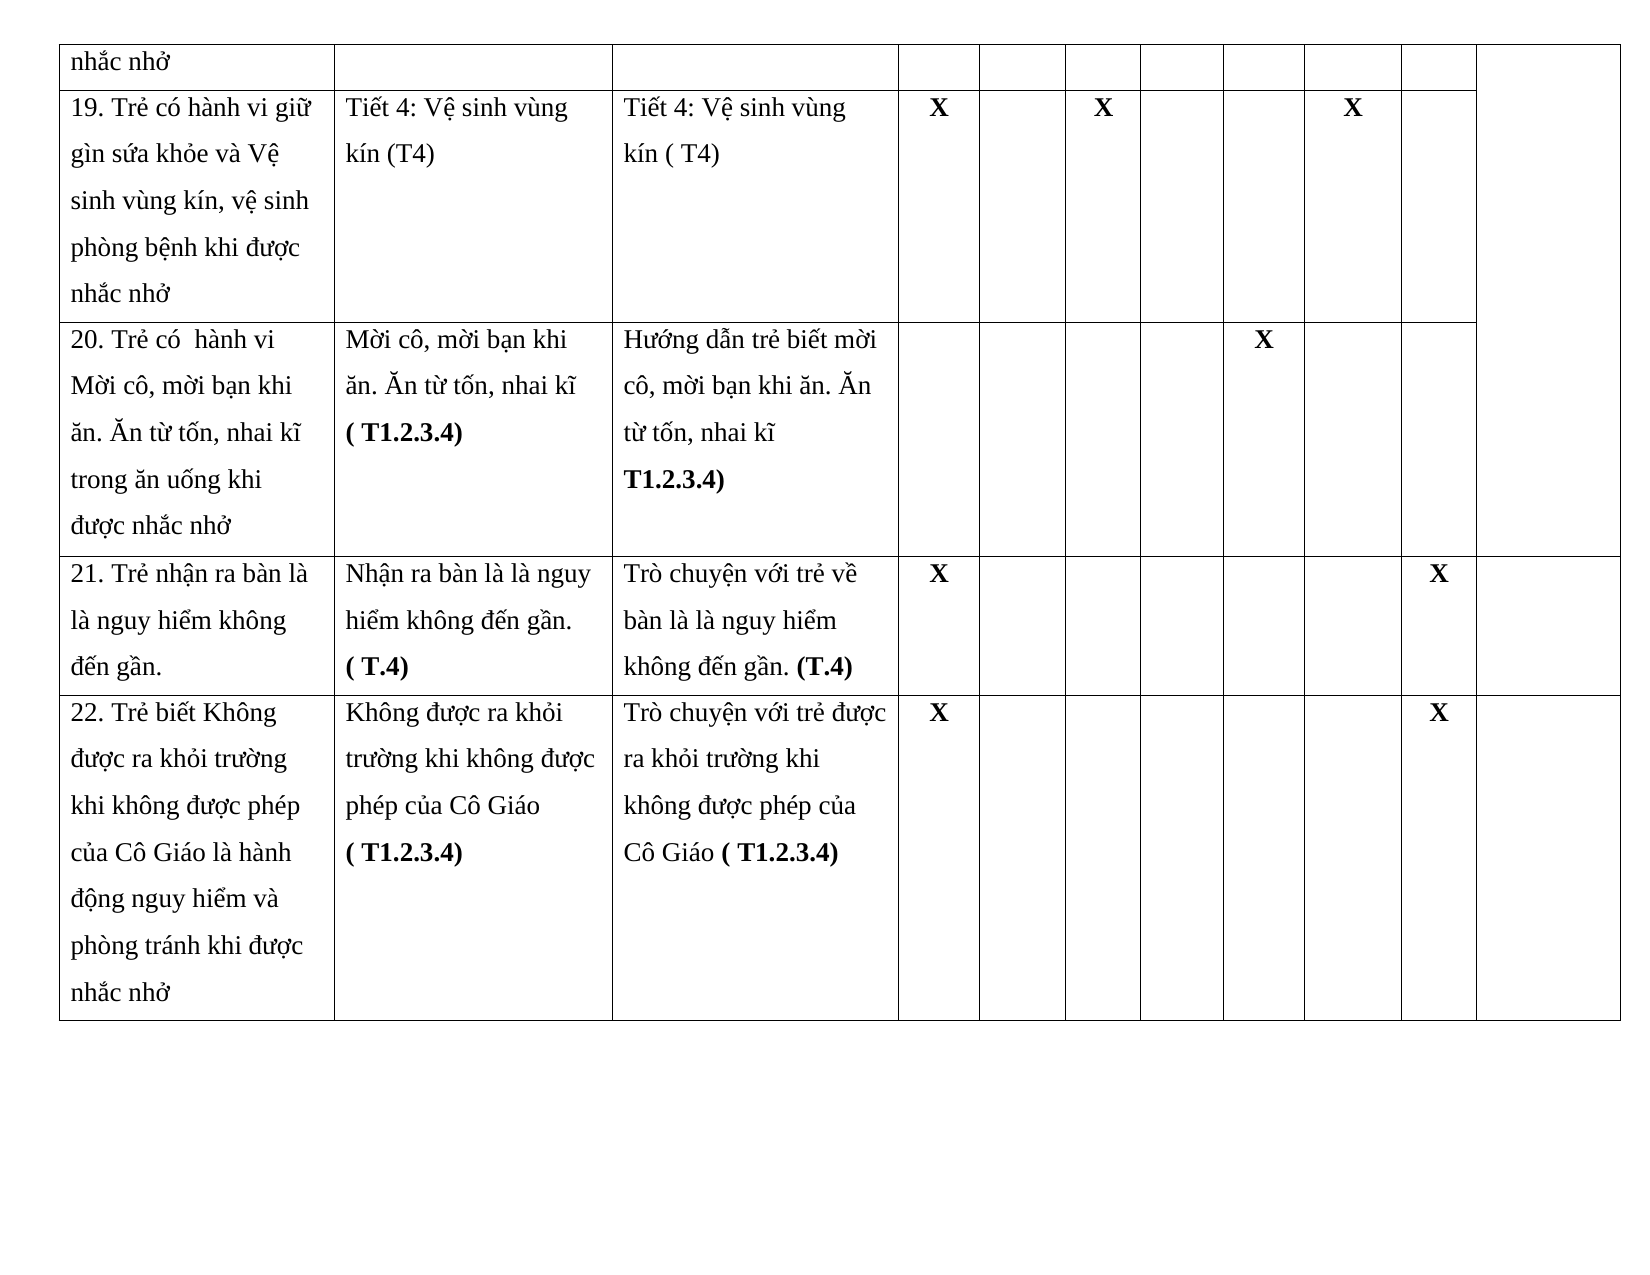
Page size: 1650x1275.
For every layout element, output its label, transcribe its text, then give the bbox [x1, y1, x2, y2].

table_cell [980, 45, 1065, 90]
table_cell X [1224, 323, 1304, 556]
table_cell [899, 323, 979, 556]
table_cell X [1402, 696, 1476, 1020]
table_cell [1477, 696, 1620, 1020]
table_cell [1141, 696, 1223, 1020]
table_cell X [899, 696, 979, 1020]
table_cell [1141, 45, 1223, 90]
table_cell Không được ra khỏi trường khi không được phép của Cô Giáo ( T1.2.3.4) [335, 696, 612, 1020]
table_cell Mời cô, mời bạn khi ăn. Ăn từ tốn, nhai kĩ ( T1.2.3.4) [335, 323, 612, 556]
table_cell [613, 45, 898, 90]
table_cell [1402, 323, 1476, 556]
table_cell X [899, 91, 979, 322]
table_cell Trò chuyện với trẻ về bàn là là nguy hiểm không đến gần. (T.4) [613, 557, 898, 695]
table_cell [1224, 557, 1304, 695]
table_cell [980, 696, 1065, 1020]
table_cell X [1402, 557, 1476, 695]
table_cell [1066, 696, 1140, 1020]
table_cell Nhận ra bàn là là nguy hiểm không đến gần. ( T.4) [335, 557, 612, 695]
table_cell Trò chuyện với trẻ được ra khỏi trường khi không được phép của Cô Giáo ( T1.2.3.4) [613, 696, 898, 1020]
table_cell [980, 557, 1065, 695]
table_cell [1141, 557, 1223, 695]
table_cell 22. Trẻ biết Không được ra khỏi trường khi không được phép của Cô Giáo là hành động nguy hiểm và phòng tránh khi được nhắc nhở [60, 696, 334, 1020]
table_cell [1066, 45, 1140, 90]
table_cell [1402, 91, 1476, 322]
table_cell [980, 323, 1065, 556]
table_cell [980, 91, 1065, 322]
table_cell [1224, 696, 1304, 1020]
table_cell X [1066, 91, 1140, 322]
table_cell X [1224, 45, 1304, 90]
table_cell 21. Trẻ nhận ra bàn là là nguy hiểm không đến gần. [60, 557, 334, 695]
table_cell X [899, 45, 979, 90]
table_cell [60, 45, 334, 90]
table_cell [1477, 557, 1620, 695]
table_cell [1224, 91, 1304, 322]
table_cell X [899, 557, 979, 695]
table_cell Hướng dẫn trẻ biết mời cô, mời bạn khi ăn. Ăn từ tốn, nhai kĩ T1.2.3.4) [613, 323, 898, 556]
table_cell 19. Trẻ có hành vi giữ gìn sứa khỏe và Vệ sinh vùng kín, vệ sinh phòng bệnh khi được nhắc nhở [60, 91, 334, 322]
table_cell [1305, 557, 1401, 695]
table_cell X [1305, 45, 1401, 90]
table_cell [1066, 323, 1140, 556]
table_cell [1066, 557, 1140, 695]
table_cell Tiết 4: Vệ sinh vùng kín ( T4) [613, 91, 898, 322]
table_cell X [1305, 91, 1401, 322]
table_cell [1141, 323, 1223, 556]
table_cell [1305, 323, 1401, 556]
table_cell [1305, 696, 1401, 1020]
table_cell [1141, 91, 1223, 322]
table_cell Tiết 4: Vệ sinh vùng kín (T4) [335, 91, 612, 322]
table_cell 20. Trẻ có hành vi Mời cô, mời bạn khi ăn. Ăn từ tốn, nhai kĩ trong ăn uống khi được nhắc nhở [60, 323, 334, 556]
table_cell [1402, 45, 1476, 90]
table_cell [335, 45, 612, 90]
